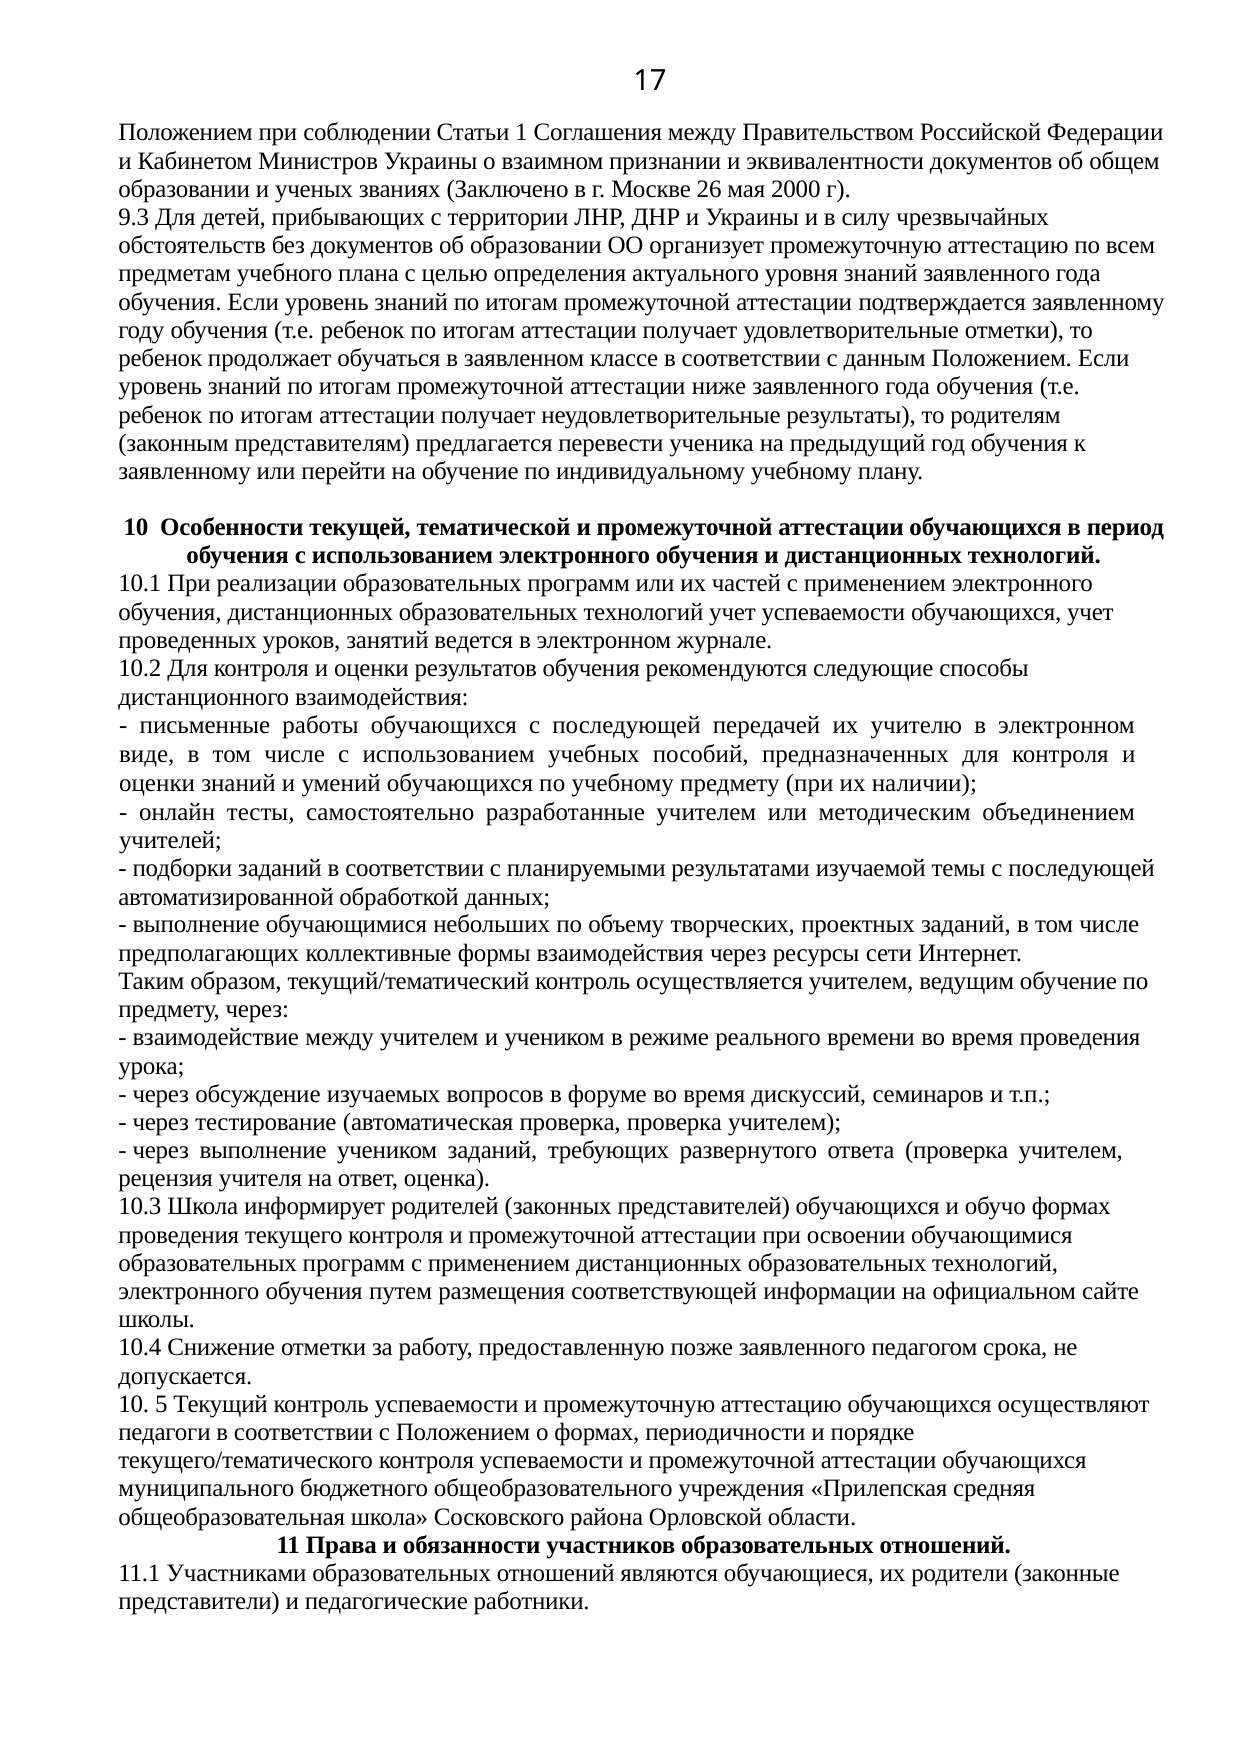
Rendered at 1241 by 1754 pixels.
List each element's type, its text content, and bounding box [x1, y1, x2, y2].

list - через выполнение учеником заданий, требующих развернутого ответа (проверка учителем, рецензия учителя на ответ, оценка). [118, 1136, 1169, 1192]
list 11 Права и обязанности участников образовательных отношений. [118, 1531, 1169, 1559]
list 10. 5 Текущий контроль успеваемости и промежуточную аттестацию обучающихся осуществляют педагоги в соответствии с Положением о формах, периодичности и порядке текущего/тематического контроля успеваемости и промежуточной аттестации обучающихся муниципального бюджетного общеобразовательного учреждения «Прилепская средняя общеобразовательная школа» Сосковского района Орловской области. [118, 1389, 1169, 1531]
list 9.3 Для детей, прибывающих с территории ЛНР, ДНР и Украины и в силу чрезвычайных обстоятельств без документов об образовании ОО организует промежуточную аттестацию по всем предметам учебного плана с целью определения актуального уровня знаний заявленного года обучения. Если уровень знаний по итогам промежуточной аттестации подтверждается заявленному году обучения (т.е. ребенок по итогам аттестации получает удовлетворительные отметки), то ребенок продолжает обучаться в заявленном классе в соответствии с данным Положением. Если уровень знаний по итогам промежуточной аттестации ниже заявленного года обучения (т.е. ребенок по итогам аттестации получает неудовлетворительные результаты), то родителям (законным представителям) предлагается перевести ученика на предыдущий год обучения к заявленному или перейти на обучение по индивидуальному учебному плану. [118, 203, 1169, 485]
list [118, 118, 1169, 203]
list - подборки заданий в соответствии с планируемыми результатами изучаемой темы с последующей автоматизированной обработкой данных; [118, 854, 1169, 910]
list 10.2 Для контроля и оценки результатов обучения рекомендуются следующие способы дистанционного взаимодействия: [118, 654, 1169, 710]
list 10 Особенности текущей, тематической и промежуточной аттестации обучающихся в период обучения с использованием электронного обучения и дистанционных технологий. [118, 513, 1169, 569]
list - через тестирование (автоматическая проверка, проверка учителем); [118, 1108, 1169, 1136]
list - онлайн тесты, самостоятельно разработанные учителем или методическим объединением учителей; [119, 797, 1136, 854]
list - взаимодействие между учителем и учеником в режиме реального времени во время проведения урока; [118, 1023, 1169, 1079]
list 10.3 Школа информирует родителей (законных представителей) обучающихся и обучо формах проведения текущего контроля и промежуточной аттестации при освоении обучающимися образовательных программ с применением дистанционных образовательных технологий, электронного обучения путем размещения соответствующей информации на официальном сайте школы. [118, 1192, 1169, 1333]
list 10.4 Снижение отметки за работу, предоставленную позже заявленного педагогом срока, не допускается. [118, 1333, 1169, 1389]
list - письменные работы обучающихся с последующей передачей их учителю в электронном виде, в том числе с использованием учебных пособий, предназначенных для контроля и оценки знаний и умений обучающихся по учебному предмету (при их наличии); [119, 710, 1136, 797]
list - выполнение обучающимися небольших по объему творческих, проектных заданий, в том числе предполагающих коллективные формы взаимодействия через ресурсы сети Интернет. [118, 910, 1169, 967]
list 10.1 При реализации образовательных программ или их частей с применением электронного обучения, дистанционных образовательных технологий учет успеваемости обучающихся, учет проведенных уроков, занятий ведется в электронном журнале. [118, 569, 1169, 654]
list 11.1 Участниками образовательных отношений являются обучающиеся, их родители (законные представители) и педагогические работники. [118, 1559, 1169, 1615]
list Таким образом, текущий/тематический контроль осуществляется учителем, ведущим обучение по предмету, через: [118, 967, 1169, 1023]
list - через обсуждение изучаемых вопросов в форуме во время дискуссий, семинаров и т.п.; [118, 1079, 1169, 1108]
